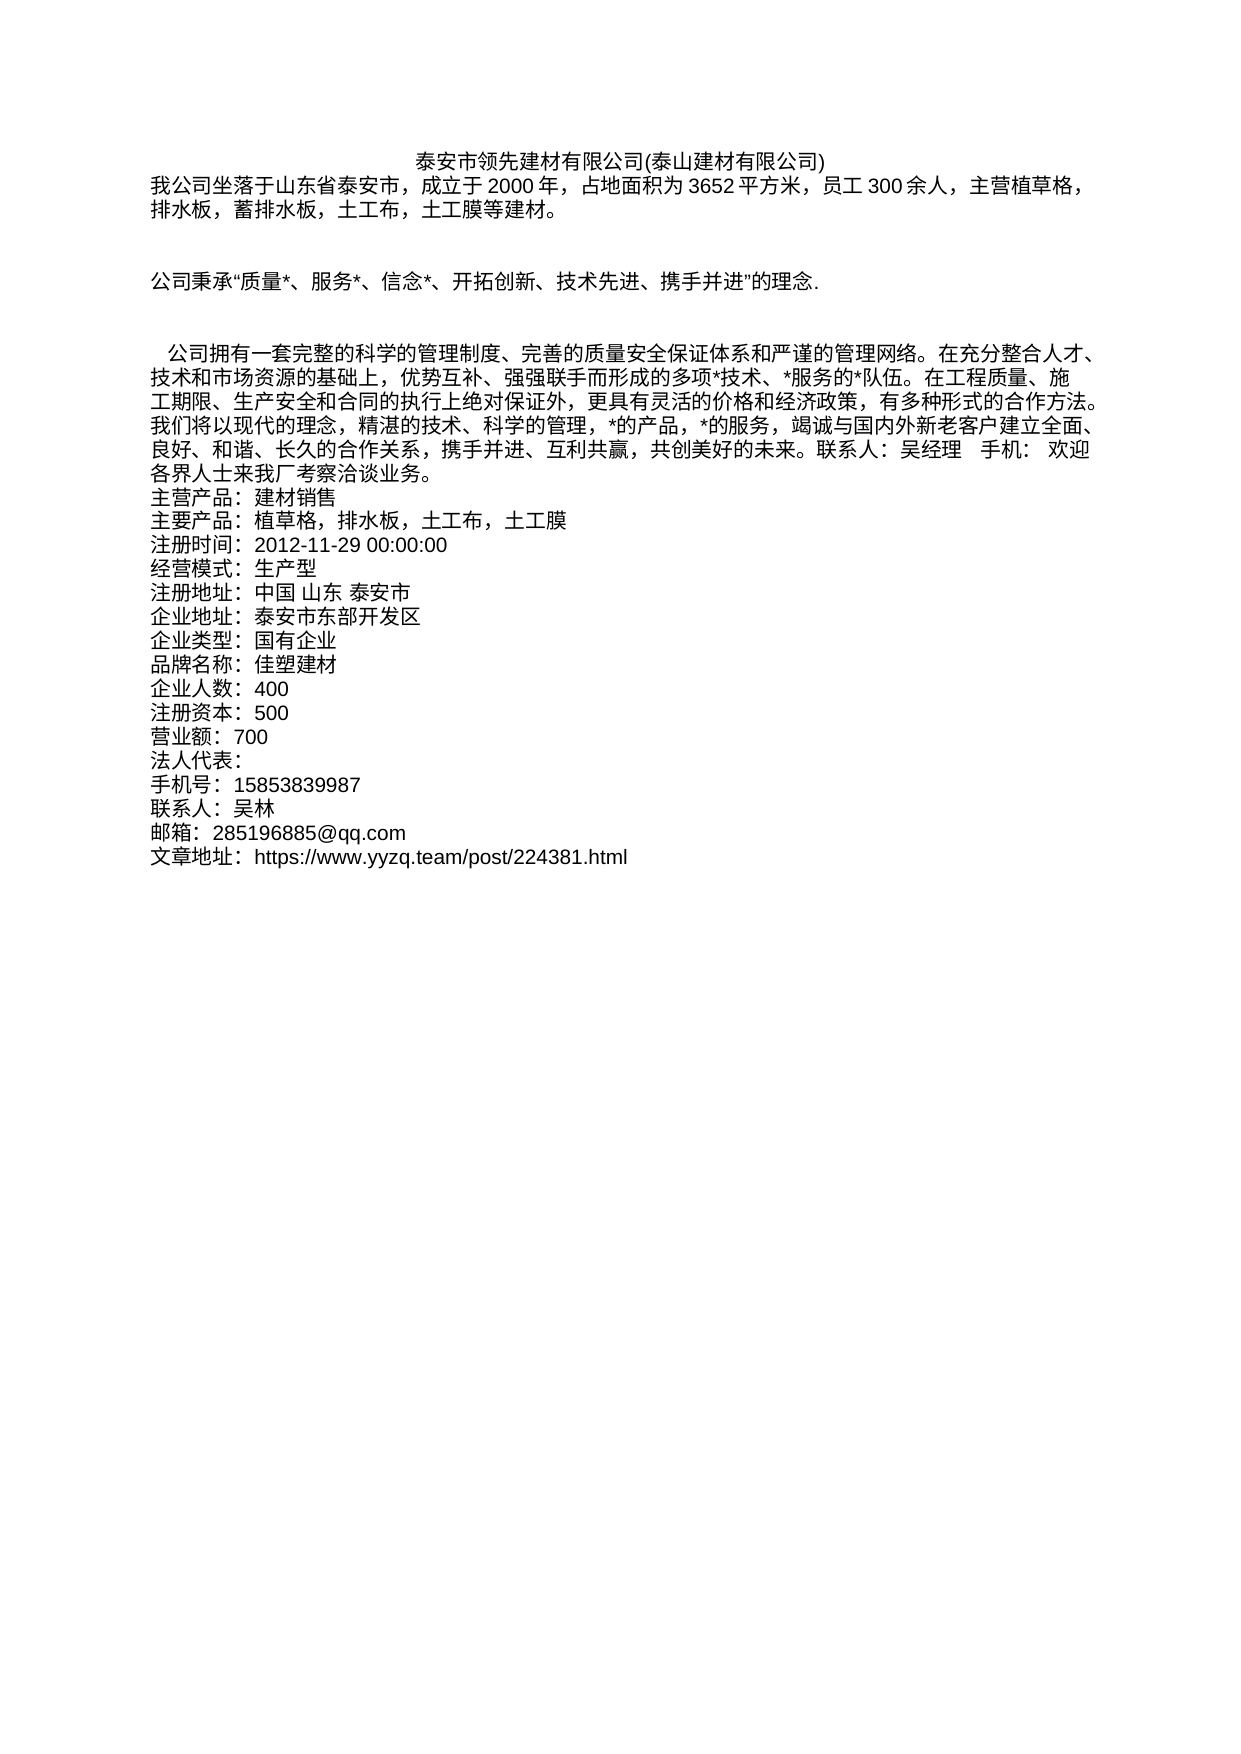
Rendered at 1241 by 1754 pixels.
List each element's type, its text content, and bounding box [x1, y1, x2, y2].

text 企业类型：国有企业 [150, 629, 1090, 653]
text 邮箱：285196885@qq.com [150, 821, 1090, 845]
text 公司拥有一套完整的科学的管理制度、完善的质量安全保证体系和严谨的管理网络。在充分整合人才、技术和市场资源的基础上，优势互补、强强联手而形成的多项*技术、*服务的*队伍。在工程质量、施工期限、生产安全和合同的执行上绝对保证外，更具有灵活的价格和经济政策，有多种形式的合作方法。我们将以现代的理念，精湛的技术、科学的管理，*的产品，*的服务，竭诚与国内外新老客户建立全面、良好、和谐、长久的合作关系，携手并进、互利共赢，共创美好的未来。联系人：吴经理 手机： 欢迎各界人士来我厂考察洽谈业务。 [150, 342, 1090, 485]
text 企业人数：400 [150, 677, 1090, 701]
text 企业地址：泰安市东部开发区 [150, 605, 1090, 629]
text 经营模式：生产型 [150, 557, 1090, 581]
text 我公司坐落于山东省泰安市，成立于2000年，占地面积为3652平方米，员工300余人，主营植草格，排水板，蓄排水板，土工布，土工膜等建材。 [150, 174, 1090, 222]
text 注册时间：2012-11-29 00:00:00 [150, 533, 1090, 557]
text 注册地址：中国 山东 泰安市 [150, 581, 1090, 605]
text 泰安市领先建材有限公司(泰山建材有限公司) [150, 150, 1090, 174]
text 主要产品：植草格，排水板，土工布，土工膜 [150, 509, 1090, 533]
text 手机号：15853839987 [150, 773, 1090, 797]
text 注册资本：500 [150, 701, 1090, 725]
text 法人代表： [150, 749, 1090, 773]
text 公司秉承“质量*、服务*、信念*、开拓创新、技术先进、携手并进”的理念. [150, 270, 1090, 294]
text 品牌名称：佳塑建材 [150, 653, 1090, 677]
text 主营产品：建材销售 [150, 485, 1090, 509]
text 文章地址：https://www.yyzq.team/post/224381.html [150, 845, 1090, 869]
text 联系人：吴林 [150, 797, 1090, 821]
text 营业额：700 [150, 725, 1090, 749]
